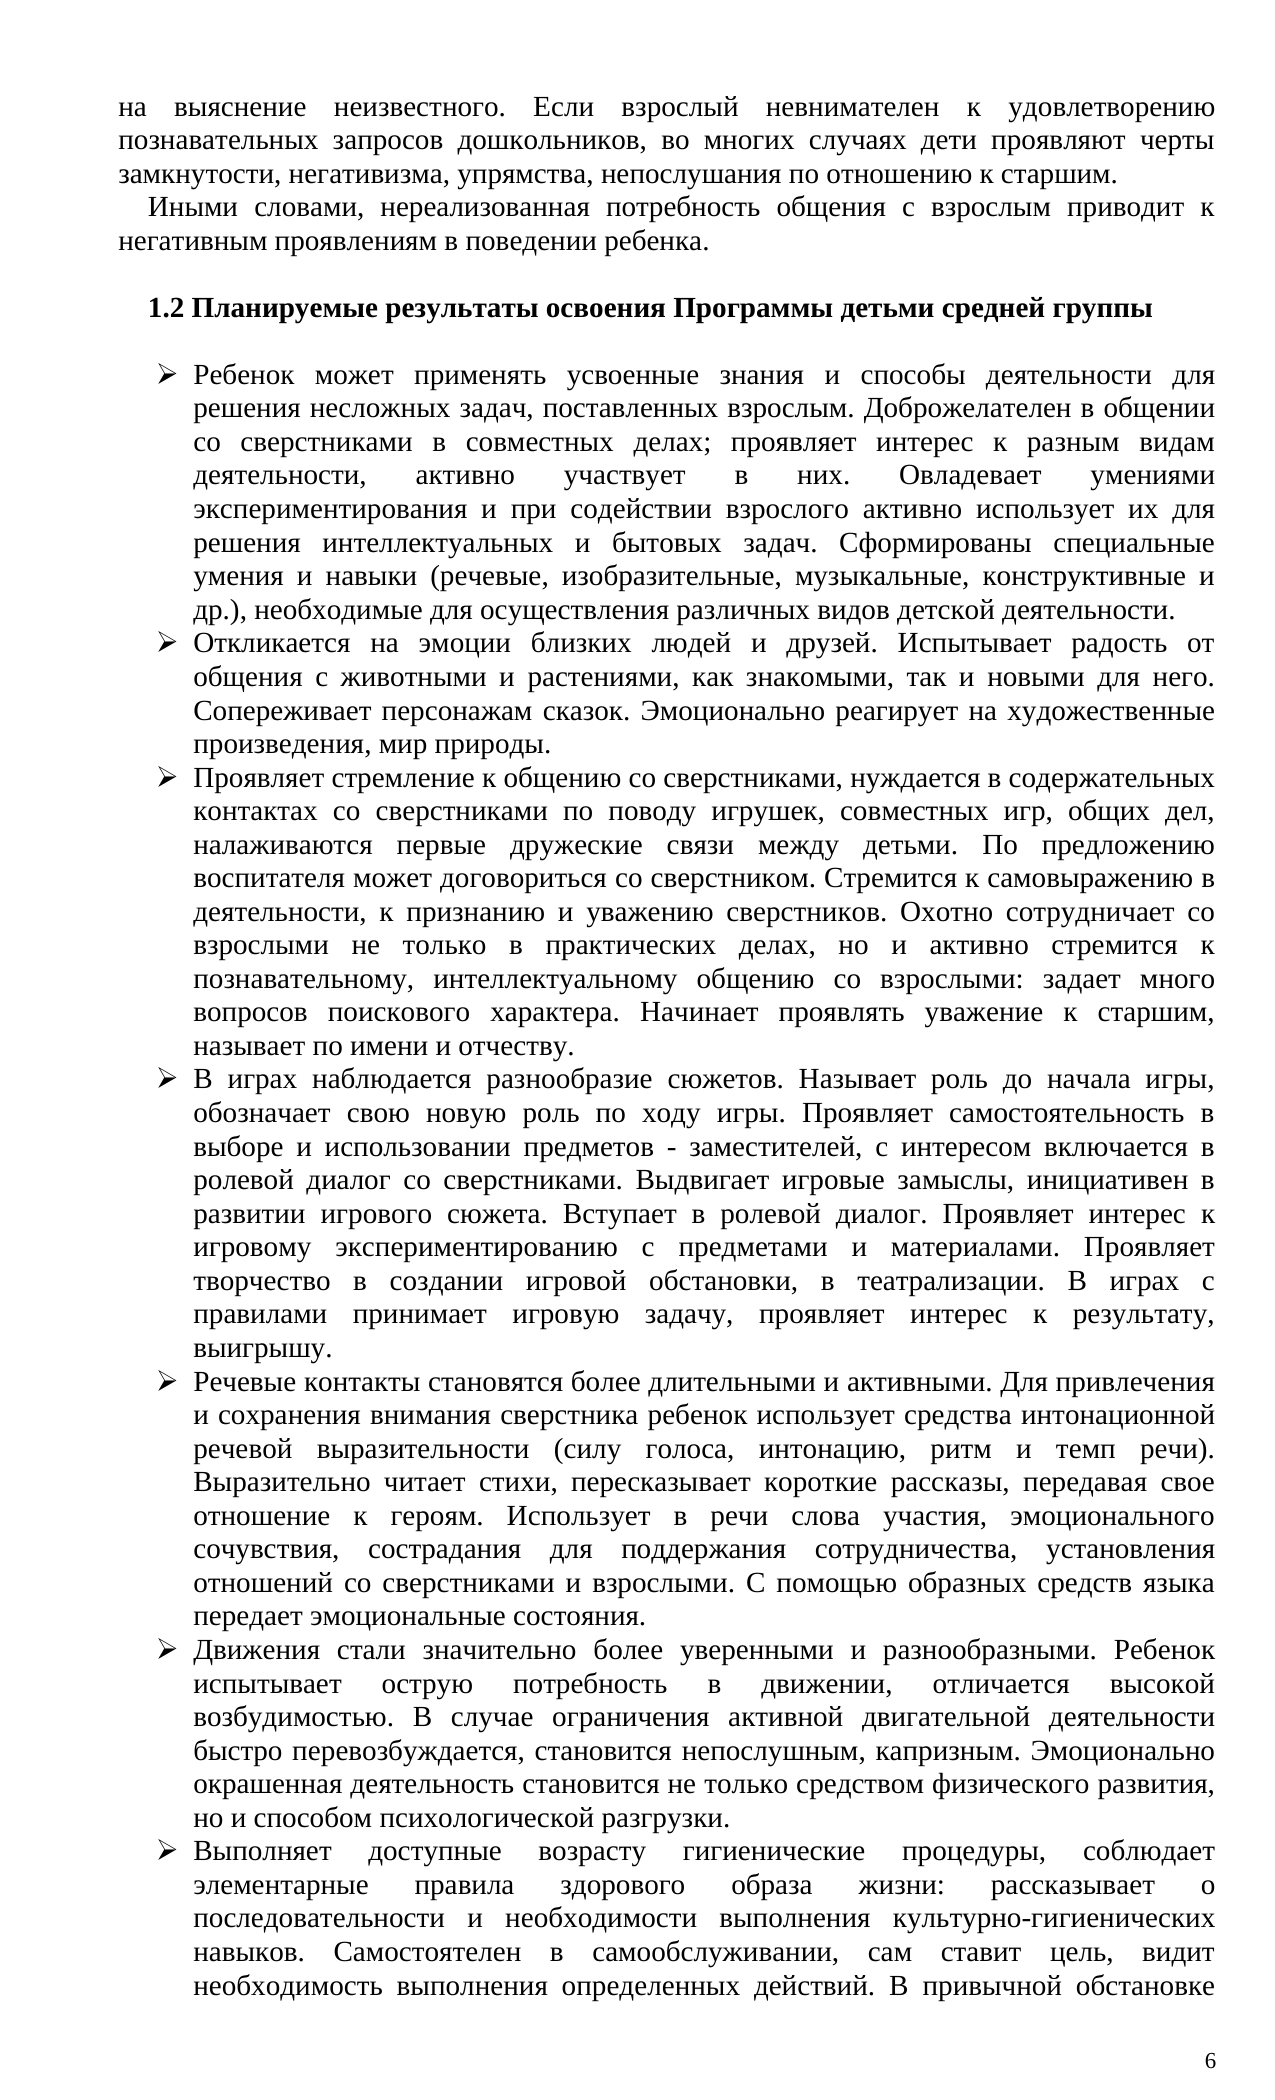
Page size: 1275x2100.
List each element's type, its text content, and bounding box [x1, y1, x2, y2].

list Ребенок может применять усвоенные знания и способы деятельности для решения несложных задач, поставленных взрослым. Доброжелателен в общении со сверстниками в совместных делах; проявляет интерес к разным видам деятельности, активно участвует в них. Овладевает умениями экспериментирования и при содействии взрослого активно использует их для решения интеллектуальных и бытовых задач. Сформированы специальные умения и навыки (речевые, изобразительные, музыкальные, конструктивные и др.), необходимые для осуществления различных видов детской деятельности. [156, 357, 1216, 625]
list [156, 1833, 1216, 2001]
text Иными словами, нереализованная потребность общения с взрослым приводит к негативным проявлениям в поведении ребенка. [118, 189, 1216, 256]
list Проявляет стремление к общению со сверстниками, нуждается в содержательных контактах со сверстниками по поводу игрушек, совместных игр, общих дел, налаживаются первые дружеские связи между детьми. По предложению воспитателя может договориться со сверстником. Стремится к самовыражению в деятельности, к признанию и уважению сверстников. Охотно сотрудничает со взрослыми не только в практических делах, но и активно стремится к познавательному, интеллектуальному общению со взрослыми: задает много вопросов поискового характера. Начинает проявлять уважение к старшим, называет по имени и отчеству. [156, 760, 1216, 1062]
list Движения стали значительно более уверенными и разнообразными. Ребенок испытывает острую потребность в движении, отличается высокой возбудимостью. В случае ограничения активной двигательной деятельности быстро перевозбуждается, становится непослушным, капризным. Эмоционально окрашенная деятельность становится не только средством физического развития, но и способом психологической разгрузки. [156, 1632, 1216, 1833]
text 1.2 Планируемые результаты освоения Программы детьми средней группы [118, 290, 1216, 323]
list Речевые контакты становятся более длительными и активными. Для привлечения и сохранения внимания сверстника ребенок использует средства интонационной речевой выразительности (силу голоса, интонацию, ритм и темп речи). Выразительно читает стихи, пересказывает короткие рассказы, передавая свое отношение к героям. Использует в речи слова участия, эмоционального сочувствия, сострадания для поддержания сотрудничества, установления отношений со сверстниками и взрослыми. С помощью образных средств языка передает эмоциональные состояния. [156, 1364, 1216, 1632]
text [118, 89, 1216, 189]
list Откликается на эмоции близких людей и друзей. Испытывает радость от общения с животными и растениями, как знакомыми, так и новыми для него. Сопереживает персонажам сказок. Эмоционально реагирует на художественные произведения, мир природы. [156, 625, 1216, 760]
list В играх наблюдается разнообразие сюжетов. Называет роль до начала игры, обозначает свою новую роль по ходу игры. Проявляет самостоятельность в выборе и использовании предметов - заместителей, с интересом включается в ролевой диалог со сверстниками. Выдвигает игровые замыслы, инициативен в развитии игрового сюжета. Вступает в ролевой диалог. Проявляет интерес к игровому экспериментированию с предметами и материалами. Проявляет творчество в создании игровой обстановки, в театрализации. В играх с правилами принимает игровую задачу, проявляет интерес к результату, выигрышу. [156, 1062, 1216, 1364]
